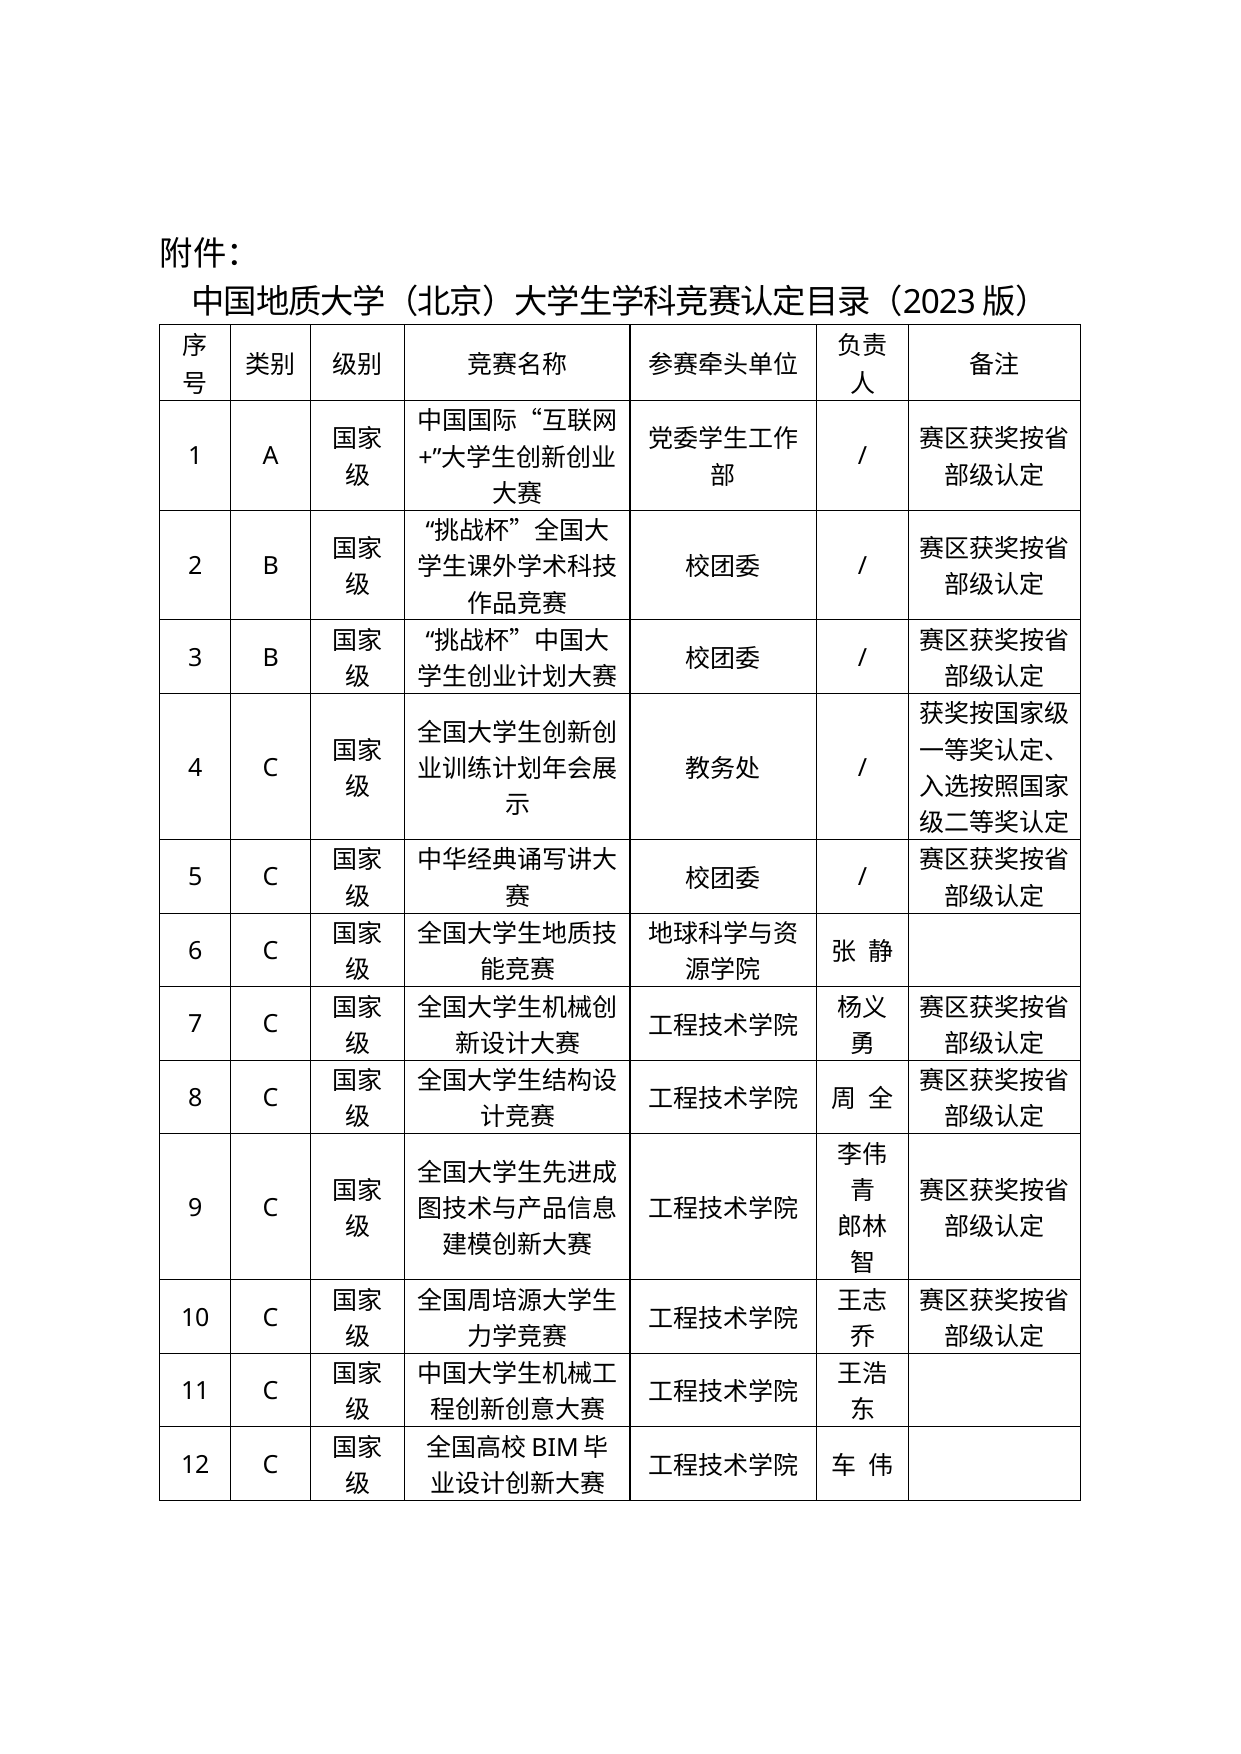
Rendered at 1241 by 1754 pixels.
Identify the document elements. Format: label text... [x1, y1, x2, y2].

table_cell 工程技术学院 [631, 1061, 816, 1133]
table_cell C [231, 987, 310, 1059]
table_cell 9 [160, 1134, 230, 1279]
table_cell 国家级 [311, 1427, 404, 1500]
table_cell 中国大学生机械工程创新创意大赛 [405, 1354, 629, 1426]
table_header 类别 [231, 325, 310, 400]
table_cell 全国大学生结构设计竞赛 [405, 1061, 629, 1133]
table_cell “挑战杯”全国大学生课外学术科技作品竞赛 [405, 511, 629, 619]
table_cell 6 [160, 914, 230, 986]
table_header 序号 [160, 325, 230, 400]
table_cell 张 静 [817, 914, 908, 986]
table_cell 赛区获奖按省部级认定 [909, 620, 1080, 693]
table_cell 国家级 [311, 914, 404, 986]
table_cell 4 [160, 694, 230, 839]
table_cell [909, 1427, 1080, 1500]
text 中国地质大学（北京）大学生学科竞赛认定目录（2023版） [159, 275, 1081, 324]
table_cell [909, 1354, 1080, 1426]
table_cell 全国周培源大学生力学竞赛 [405, 1280, 629, 1353]
table_cell 全国大学生先进成图技术与产品信息建模创新大赛 [405, 1134, 629, 1279]
table_cell 工程技术学院 [631, 1427, 816, 1500]
table_cell B [231, 511, 310, 619]
table_cell 工程技术学院 [631, 1280, 816, 1353]
table_cell C [231, 840, 310, 912]
table_cell 赛区获奖按省部级认定 [909, 1134, 1080, 1279]
table_cell 工程技术学院 [631, 987, 816, 1059]
table_cell 10 [160, 1280, 230, 1353]
table_cell 王志乔 [817, 1280, 908, 1353]
table_cell 全国大学生机械创新设计大赛 [405, 987, 629, 1059]
table_header 参赛牵头单位 [631, 325, 816, 400]
table_cell 8 [160, 1061, 230, 1133]
table_cell C [231, 1134, 310, 1279]
table_cell 国家级 [311, 1280, 404, 1353]
table_cell 赛区获奖按省部级认定 [909, 840, 1080, 912]
table_cell 国家级 [311, 1061, 404, 1133]
table_cell / [817, 511, 908, 619]
table_cell 国家级 [311, 1354, 404, 1426]
table_cell 校团委 [631, 620, 816, 693]
table_cell 全国大学生创新创业训练计划年会展示 [405, 694, 629, 839]
table_cell / [817, 401, 908, 509]
table_cell C [231, 1061, 310, 1133]
table_cell / [817, 840, 908, 912]
table_cell 杨义勇 [817, 987, 908, 1059]
table_cell 国家级 [311, 511, 404, 619]
table_cell 国家级 [311, 620, 404, 693]
text 附件： [159, 227, 1081, 275]
table_cell “挑战杯”中国大学生创业计划大赛 [405, 620, 629, 693]
table_header 备注 [909, 325, 1080, 400]
table_cell 国家级 [311, 1134, 404, 1279]
table_header 级别 [311, 325, 404, 400]
table_cell 获奖按国家级一等奖认定、入选按照国家级二等奖认定 [909, 694, 1080, 839]
table_cell C [231, 1354, 310, 1426]
table_cell 中国国际“互联网+”大学生创新创业大赛 [405, 401, 629, 509]
table_cell 1 [160, 401, 230, 509]
table_cell 全国高校BIM毕业设计创新大赛 [405, 1427, 629, 1500]
table_cell 工程技术学院 [631, 1134, 816, 1279]
table_cell / [817, 694, 908, 839]
table_cell 赛区获奖按省部级认定 [909, 1280, 1080, 1353]
table_cell C [231, 1427, 310, 1500]
table_cell 校团委 [631, 840, 816, 912]
table_cell C [231, 1280, 310, 1353]
table_cell 王浩东 [817, 1354, 908, 1426]
table_cell 校团委 [631, 511, 816, 619]
table_cell A [231, 401, 310, 509]
table_cell 地球科学与资源学院 [631, 914, 816, 986]
table_cell 党委学生工作部 [631, 401, 816, 509]
table_cell 车 伟 [817, 1427, 908, 1500]
table_cell 12 [160, 1427, 230, 1500]
table_cell C [231, 914, 310, 986]
table_cell 全国大学生地质技能竞赛 [405, 914, 629, 986]
table_cell 教务处 [631, 694, 816, 839]
table_cell B [231, 620, 310, 693]
table_cell / [817, 620, 908, 693]
table_cell C [231, 694, 310, 839]
table_cell 11 [160, 1354, 230, 1426]
table_cell 赛区获奖按省部级认定 [909, 401, 1080, 509]
table_cell 3 [160, 620, 230, 693]
table_cell 国家级 [311, 987, 404, 1059]
table_cell [909, 914, 1080, 986]
table_cell 国家级 [311, 840, 404, 912]
table_cell 赛区获奖按省部级认定 [909, 511, 1080, 619]
table_cell 周 全 [817, 1061, 908, 1133]
table_cell 5 [160, 840, 230, 912]
table_cell 7 [160, 987, 230, 1059]
table_cell 赛区获奖按省部级认定 [909, 987, 1080, 1059]
table_header 负责人 [817, 325, 908, 400]
table_cell 中华经典诵写讲大赛 [405, 840, 629, 912]
table_cell 2 [160, 511, 230, 619]
table_header 竞赛名称 [405, 325, 629, 400]
table_cell 国家级 [311, 401, 404, 509]
table_cell 李伟青 郎林智 [817, 1134, 908, 1279]
table_cell 赛区获奖按省部级认定 [909, 1061, 1080, 1133]
table_cell 国家级 [311, 694, 404, 839]
table_cell 工程技术学院 [631, 1354, 816, 1426]
